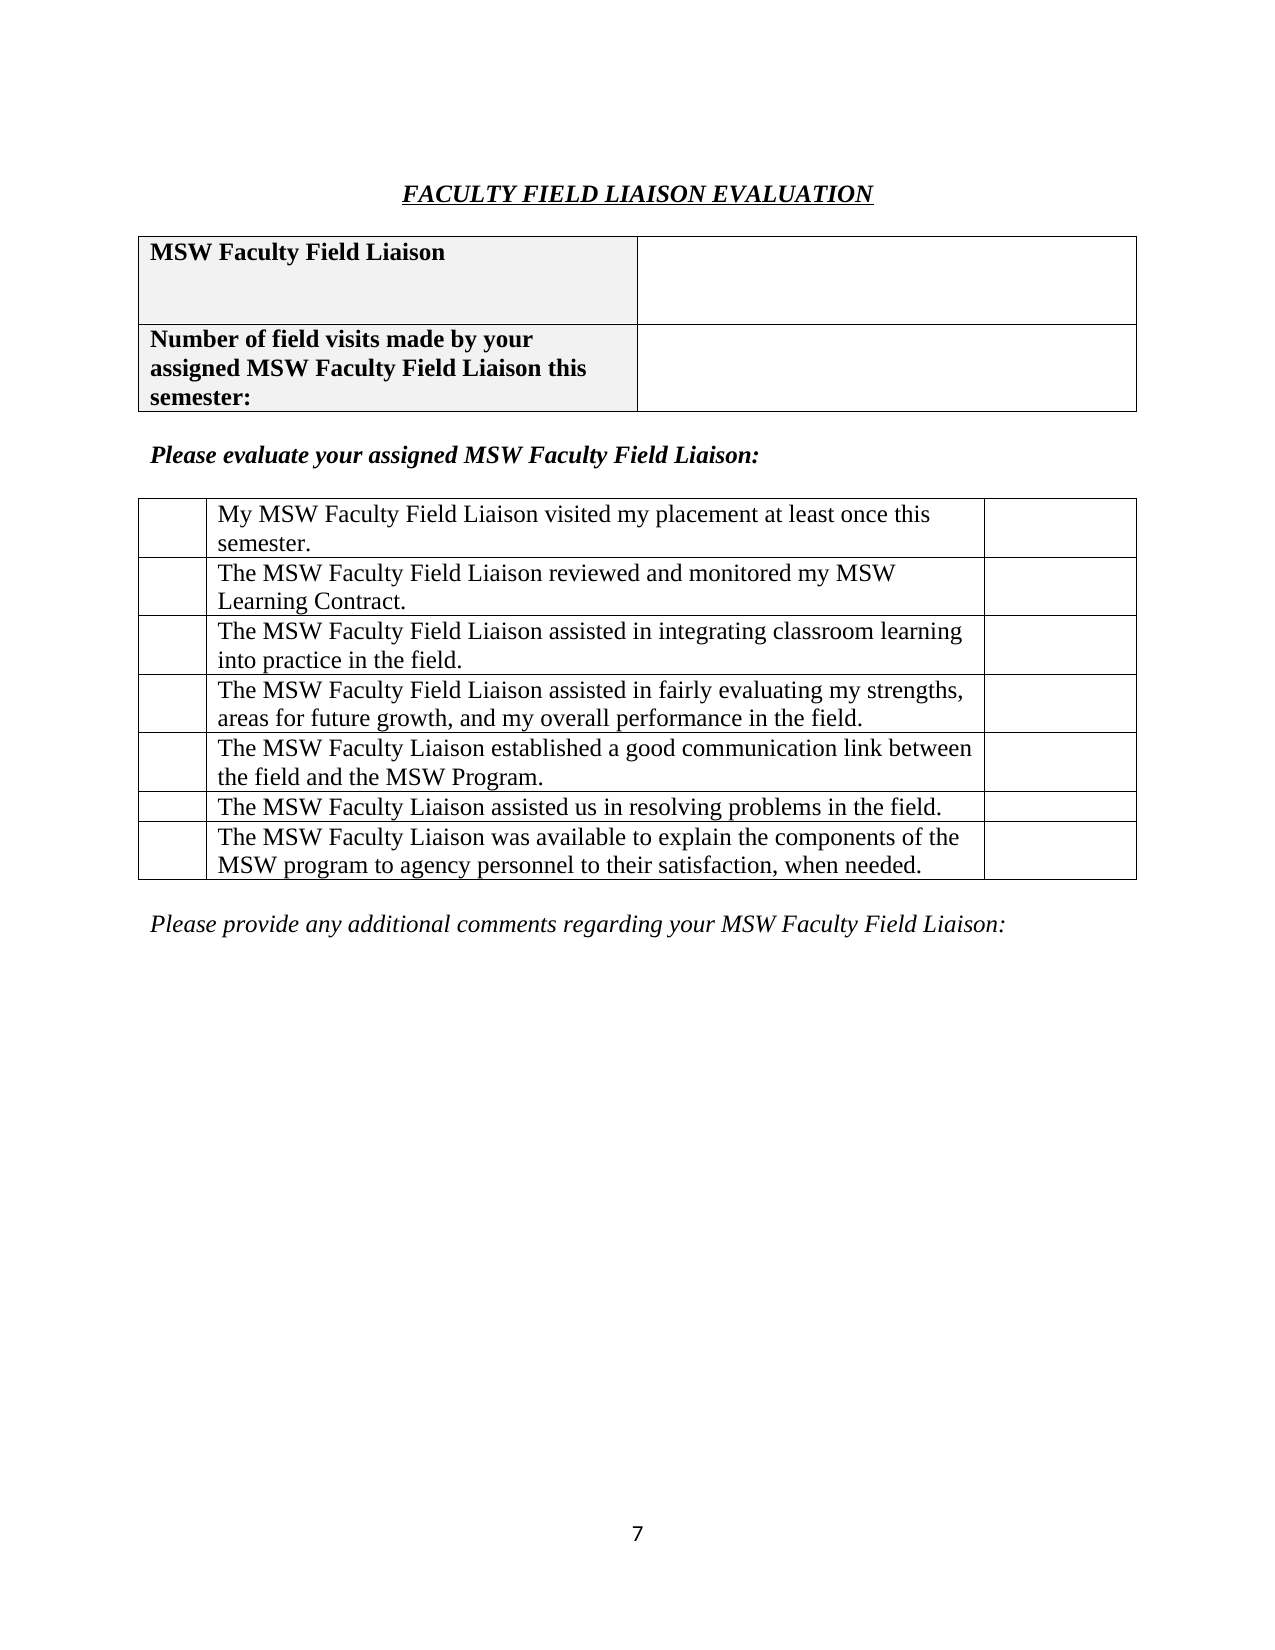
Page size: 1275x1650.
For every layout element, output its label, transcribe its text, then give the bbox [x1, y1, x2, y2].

table_cell [985, 733, 1136, 791]
table_cell The MSW Faculty Liaison established a good communication link between the field and the MSW Program. [207, 733, 984, 791]
table_cell [139, 733, 206, 791]
table_header [985, 499, 1136, 557]
table_cell [139, 792, 206, 821]
table_cell [985, 558, 1136, 615]
table_cell [985, 792, 1136, 821]
table_cell [139, 558, 206, 615]
table_header [638, 237, 1136, 323]
table_cell The MSW Faculty Liaison assisted us in resolving problems in the field. [207, 792, 984, 821]
table_cell [139, 616, 206, 674]
table_header MSW Faculty Field Liaison [139, 237, 637, 323]
table_cell The MSW Faculty Field Liaison assisted in fairly evaluating my strengths, areas for future growth, and my overall performance in the field. [207, 675, 984, 732]
table_header [139, 499, 206, 557]
table_header My MSW Faculty Field Liaison visited my placement at least once this semester. [207, 499, 984, 557]
table_cell Number of field visits made by your assigned MSW Faculty Field Liaison this semester: [139, 325, 637, 411]
table_cell The MSW Faculty Liaison was available to explain the components of the MSW program to agency personnel to their satisfaction, when needed. [207, 822, 984, 879]
table_cell [139, 822, 206, 879]
table_cell [985, 616, 1136, 674]
table_cell [985, 822, 1136, 879]
table_cell [638, 325, 1136, 411]
text Please provide any additional comments regarding your MSW Faculty Field Liaison: [150, 909, 1125, 938]
table_cell [985, 675, 1136, 732]
table_cell The MSW Faculty Field Liaison assisted in integrating classroom learning into practice in the field. [207, 616, 984, 674]
text FACULTY FIELD LIAISON EVALUATION [150, 179, 1125, 207]
table_cell [139, 675, 206, 732]
table_cell The MSW Faculty Field Liaison reviewed and monitored my MSW Learning Contract. [207, 558, 984, 615]
text Please evaluate your assigned MSW Faculty Field Liaison: [150, 441, 1125, 469]
